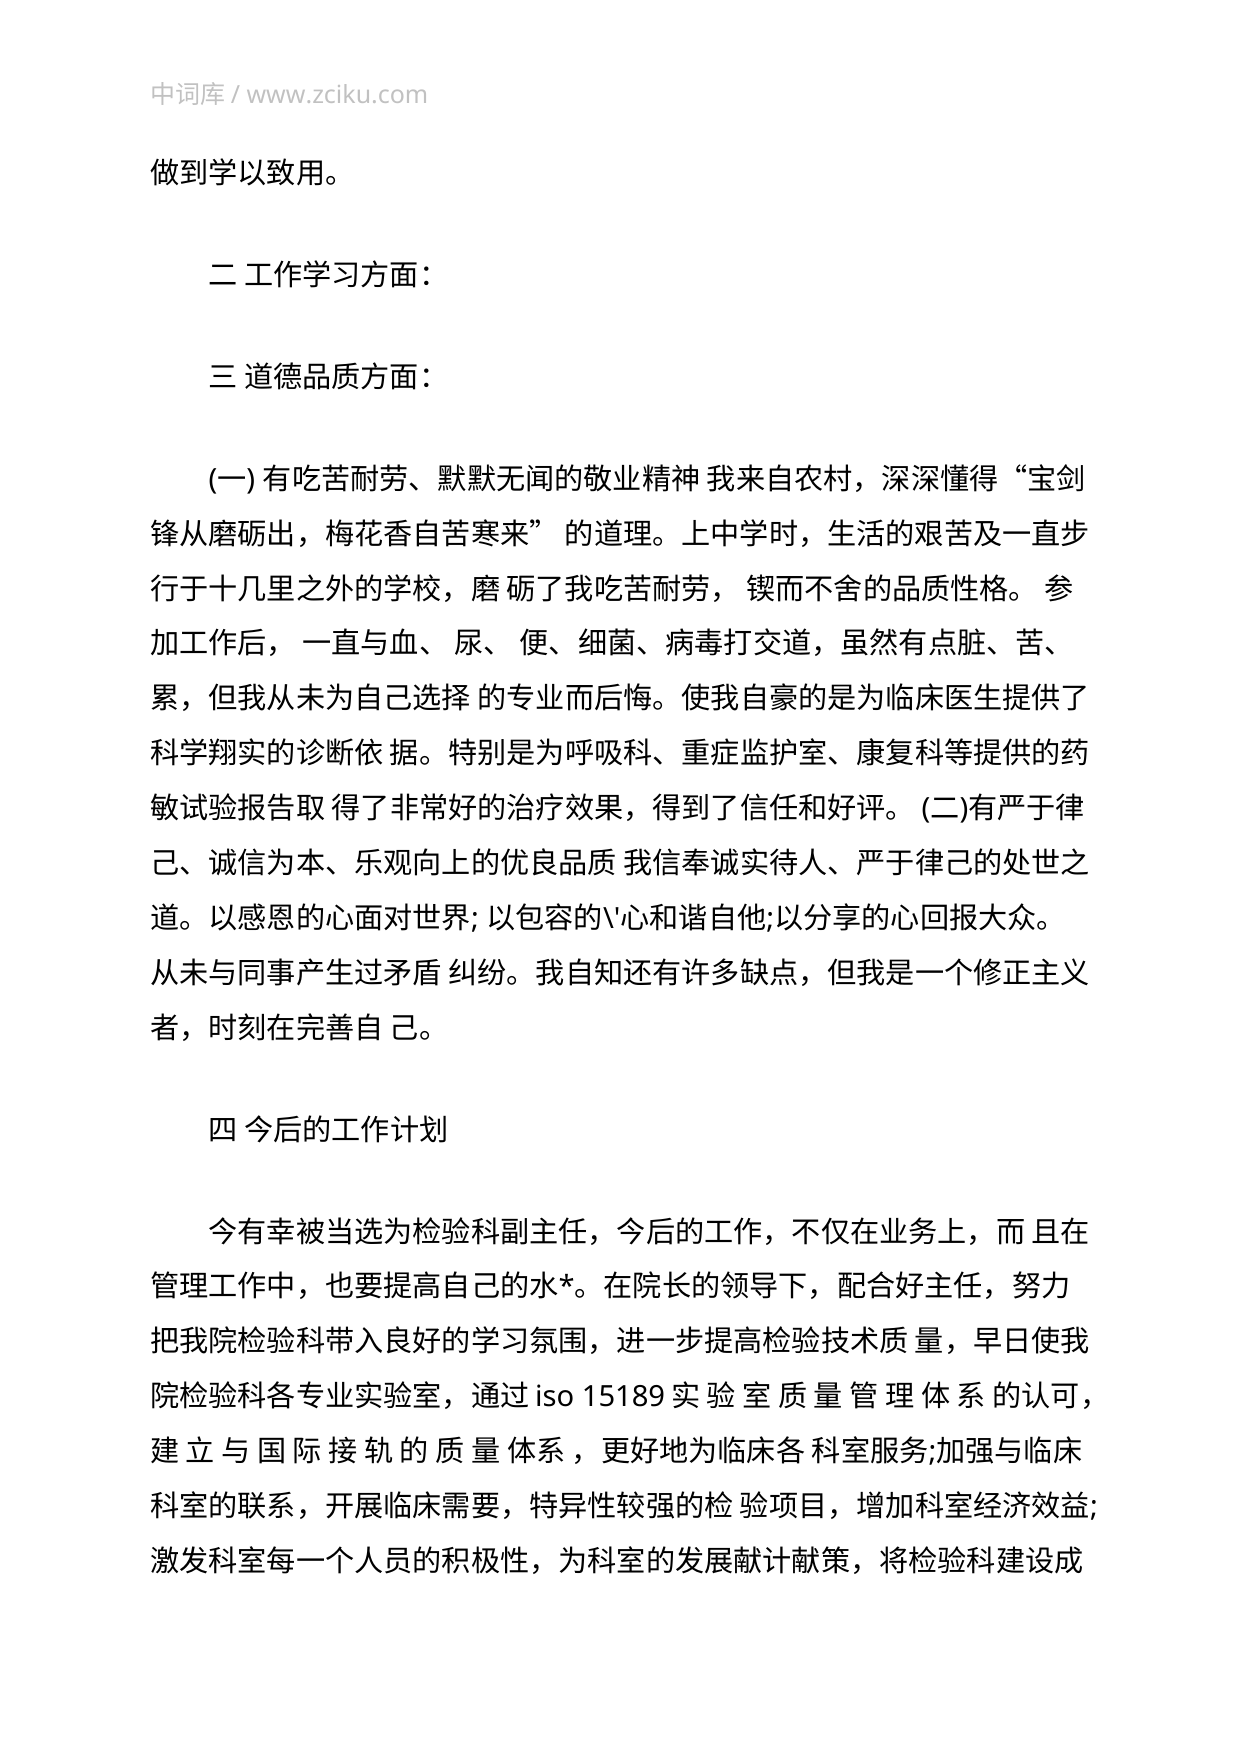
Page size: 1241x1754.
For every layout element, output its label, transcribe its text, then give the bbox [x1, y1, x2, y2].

text (一) 有吃苦耐劳、默默无闻的敬业精神 我来自农村，深深懂得“宝剑锋从磨砺出，梅花香自苦寒来” 的道理。上中学时，生活的艰苦及一直步行于十几里之外的学校，磨 砺了我吃苦耐劳， 锲而不舍的品质性格。 参加工作后， 一直与血、 尿、 便、细菌、病毒打交道，虽然有点脏、苦、累，但我从未为自己选择 的专业而后悔。使我自豪的是为临床医生提供了科学翔实的诊断依 据。特别是为呼吸科、重症监护室、康复科等提供的药敏试验报告取 得了非常好的治疗效果，得到了信任和好评。 (二)有严于律己、诚信为本、乐观向上的优良品质 我信奉诚实待人、严于律己的处世之道。以感恩的心面对世界; 以包容的\'心和谐自他;以分享的心回报大众。从未与同事产生过矛盾 纠纷。我自知还有许多缺点，但我是一个修正主义者，时刻在完善自 己。 [150, 455, 1090, 1047]
text 四 今后的工作计划 [150, 1106, 1090, 1149]
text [150, 150, 1090, 192]
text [150, 1208, 1090, 1580]
text 三 道德品质方面： [150, 353, 1090, 396]
text 二 工作学习方面： [150, 252, 1090, 294]
